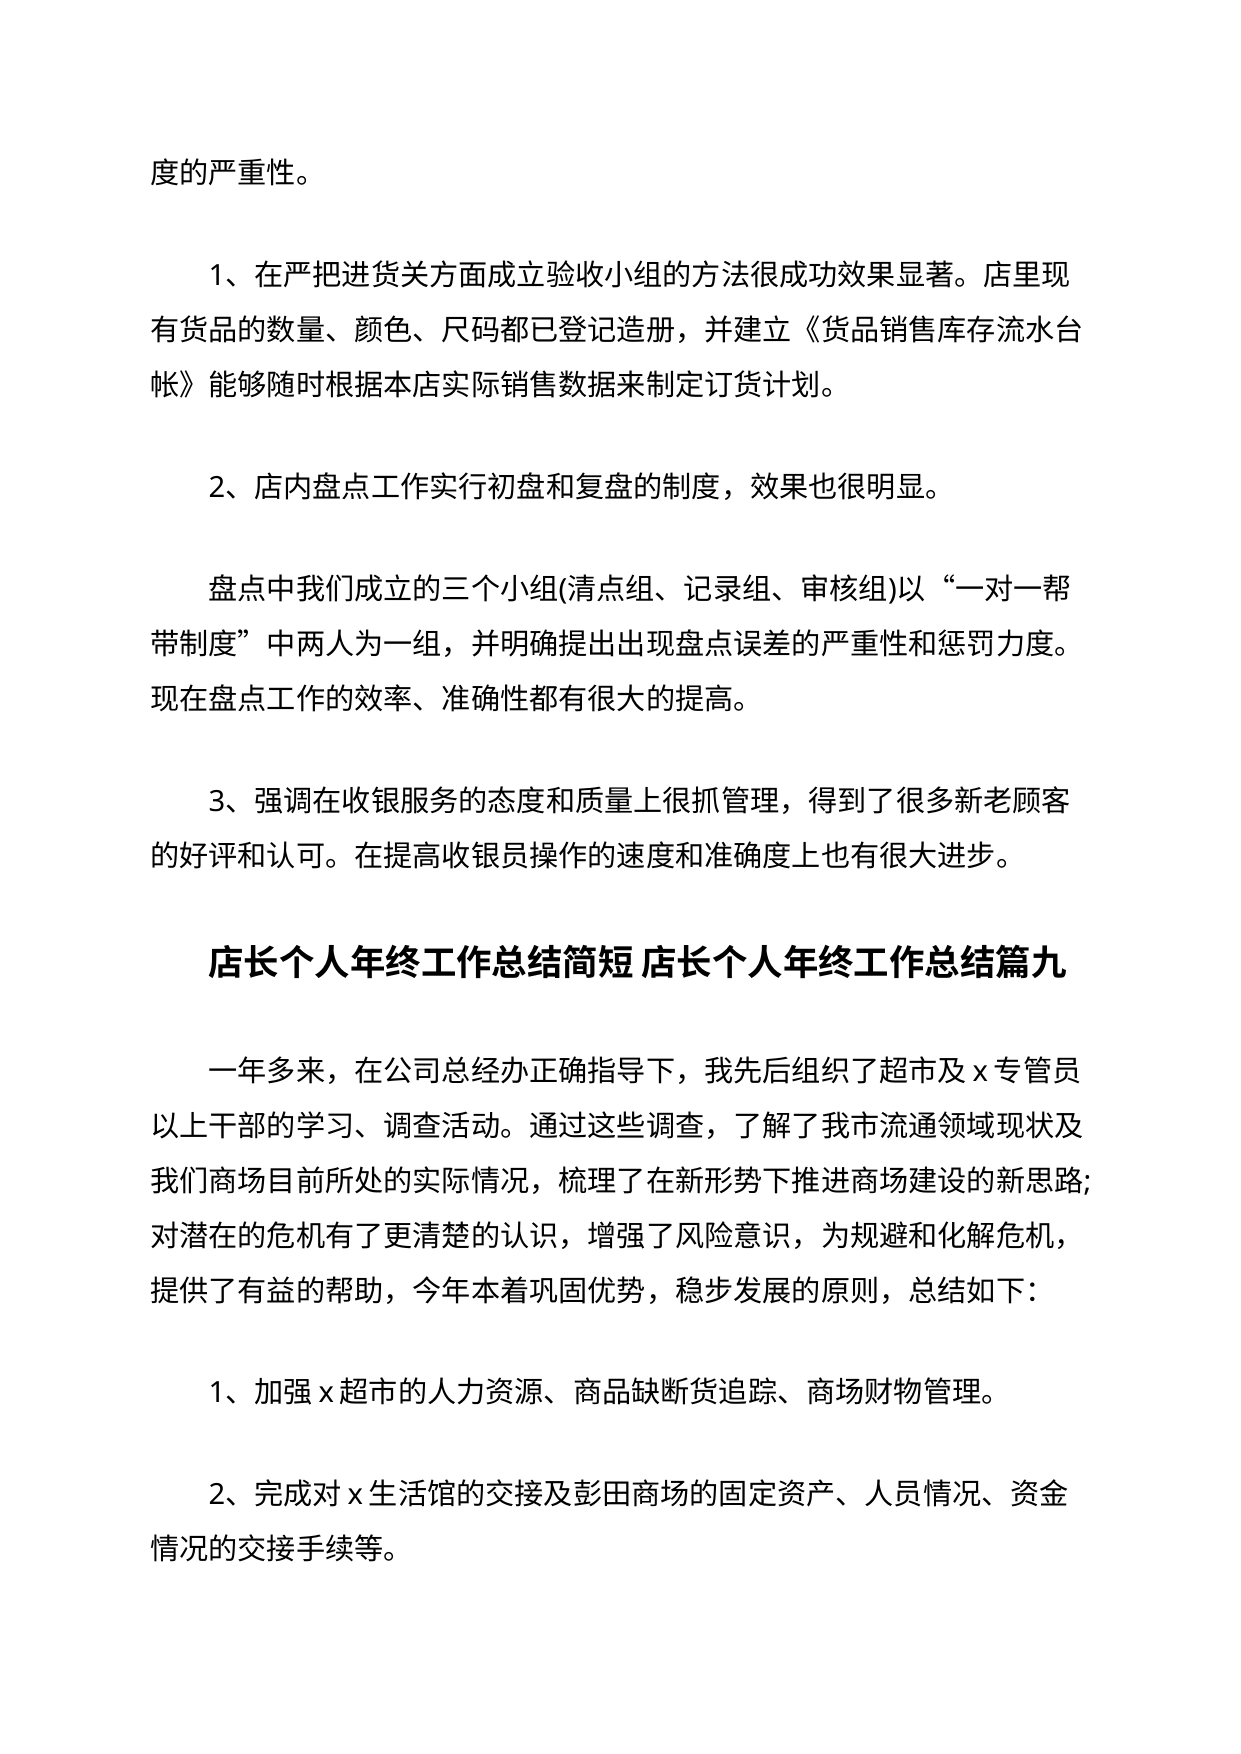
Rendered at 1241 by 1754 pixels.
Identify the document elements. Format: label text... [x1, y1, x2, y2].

text 1、在严把进货关方面成立验收小组的方法很成功效果显著。店里现有货品的数量、颜色、尺码都已登记造册，并建立《货品销售库存流水台帐》能够随时根据本店实际销售数据来制定订货计划。 [150, 252, 1090, 404]
text 2、店内盘点工作实行初盘和复盘的制度，效果也很明显。 [150, 463, 1090, 506]
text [150, 150, 1090, 192]
text 盘点中我们成立的三个小组(清点组、记录组、审核组)以“一对一帮带制度”中两人为一组，并明确提出出现盘点误差的严重性和惩罚力度。现在盘点工作的效率、准确性都有很大的提高。 [150, 565, 1090, 718]
text 1、加强x超市的人力资源、商品缺断货追踪、商场财物管理。 [150, 1369, 1090, 1411]
text 一年多来，在公司总经办正确指导下，我先后组织了超市及x专管员以上干部的学习、调查活动。通过这些调查，了解了我市流通领域现状及我们商场目前所处的实际情况，梳理了在新形势下推进商场建设的新思路;对潜在的危机有了更清楚的认识，增强了风险意识，为规避和化解危机，提供了有益的帮助，今年本着巩固优势，稳步发展的原则，总结如下： [150, 1047, 1090, 1309]
text 店长个人年终工作总结简短 店长个人年终工作总结篇九 [150, 934, 1090, 985]
text 2、完成对x生活馆的交接及彭田商场的固定资产、人员情况、资金情况的交接手续等。 [150, 1471, 1090, 1568]
text 3、强调在收银服务的态度和质量上很抓管理，得到了很多新老顾客的好评和认可。在提高收银员操作的速度和准确度上也有很大进步。 [150, 777, 1090, 874]
